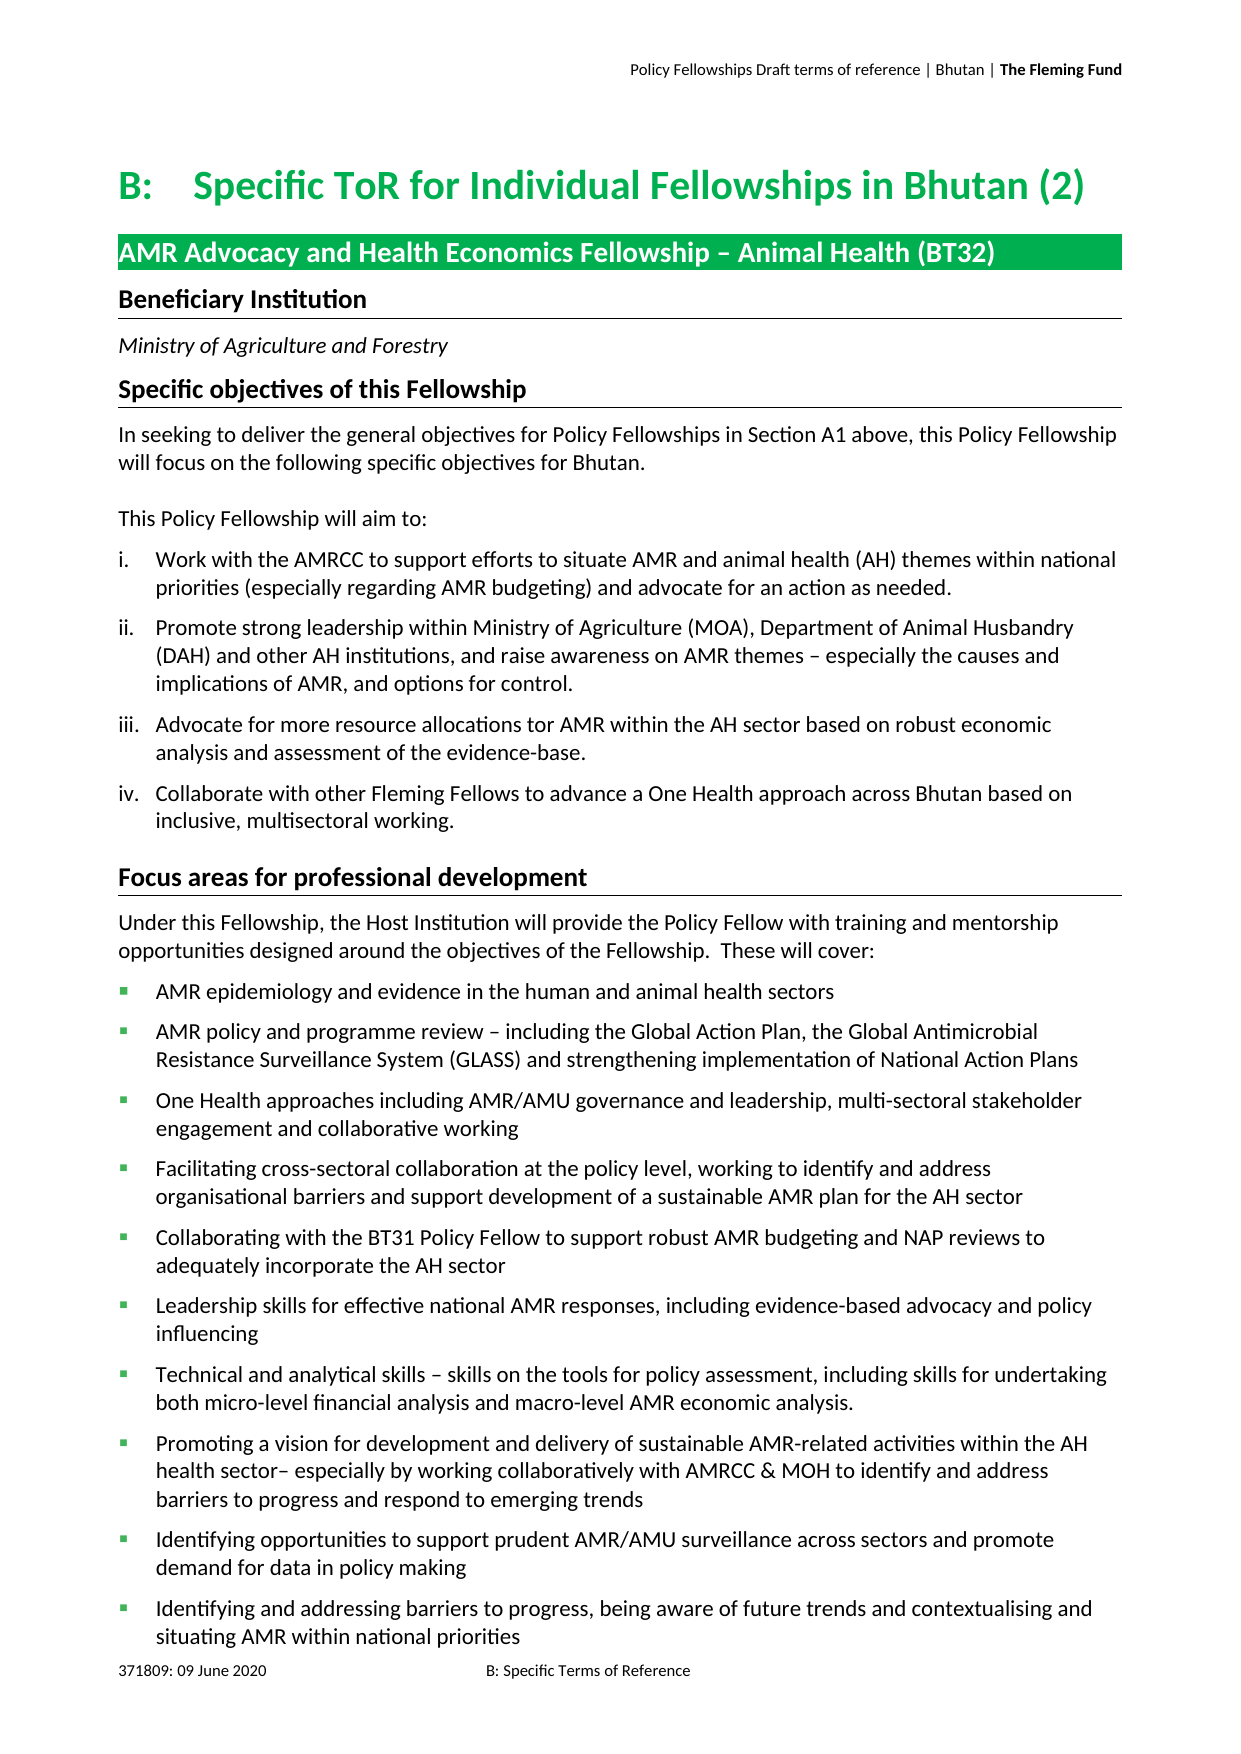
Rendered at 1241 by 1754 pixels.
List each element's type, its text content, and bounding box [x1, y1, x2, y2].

text Leadership skills for effective national AMR responses, including evidence-based advocacy and policy influencing [118, 1292, 1122, 1348]
text AMR policy and programme review – including the Global Action Plan, the Global Antimicrobial Resistance Surveillance System (GLASS) and strengthening implementation of National Action Plans [118, 1017, 1122, 1073]
subtitle AMR Advocacy and Health Economics Fellowship – Animal Health (BT32) [118, 234, 1122, 270]
text Identifying and addressing barriers to progress, being aware of future trends and contextualising and situating AMR within national priorities [118, 1594, 1122, 1650]
subtitle Beneficiary Institution [118, 283, 1122, 318]
list In seeking to deliver the general objectives for Policy Fellowships in Section A1 above, this Policy Fellowship will focus on the following specific objectives for Bhutan. [118, 420, 1122, 476]
text Technical and analytical skills – skills on the tools for policy assessment, including skills for undertaking both micro-level financial analysis and macro-level AMR economic analysis. [118, 1360, 1122, 1416]
text Under this Fellowship, the Host Institution will provide the Policy Fellow with training and mentorship opportunities designed around the objectives of the Fellowship. These will cover: [118, 908, 1122, 964]
text One Health approaches including AMR/AMU governance and leadership, multi-sectoral stakeholder engagement and collaborative working [118, 1086, 1122, 1142]
list Promote strong leadership within Ministry of Agriculture (MOA), Department of Animal Husbandry (DAH) and other AH institutions, and raise awareness on AMR themes – especially the causes and implications of AMR, and options for control. [118, 613, 1122, 698]
text Ministry of Agriculture and Forestry [118, 331, 1122, 359]
text Collaborating with the BT31 Policy Fellow to support robust AMR budgeting and NAP reviews to adequately incorporate the AH sector [118, 1223, 1122, 1279]
list Advocate for more resource allocations tor AMR within the AH sector based on robust economic analysis and assessment of the evidence-base. [118, 710, 1122, 766]
list Work with the AMRCC to support efforts to situate AMR and animal health (AH) themes within national priorities (especially regarding AMR budgeting) and advocate for an action as needed. [118, 545, 1122, 601]
list This Policy Fellowship will aim to: [118, 504, 1122, 532]
text Identifying opportunities to support prudent AMR/AMU surveillance across sectors and promote demand for data in policy making [118, 1525, 1122, 1581]
text Facilitating cross-sectoral collaboration at the policy level, working to identify and address organisational barriers and support development of a sustainable AMR plan for the AH sector [118, 1154, 1122, 1211]
text AMR epidemiology and evidence in the human and animal health sectors [118, 977, 1122, 1005]
text Promoting a vision for development and delivery of sustainable AMR-related activities within the AH health sector– especially by working collaboratively with AMRCC & MOH to identify and address barriers to progress and respond to emerging trends [118, 1429, 1122, 1513]
subtitle B: Specific ToR for Individual Fellowships in Bhutan (2) [118, 159, 1122, 209]
list Collaborate with other Fleming Fellows to advance a One Health approach across Bhutan based on inclusive, multisectoral working. [118, 779, 1122, 835]
subtitle Specific objectives of this Fellowship [118, 372, 1122, 407]
subtitle Focus areas for professional development [118, 860, 1122, 895]
